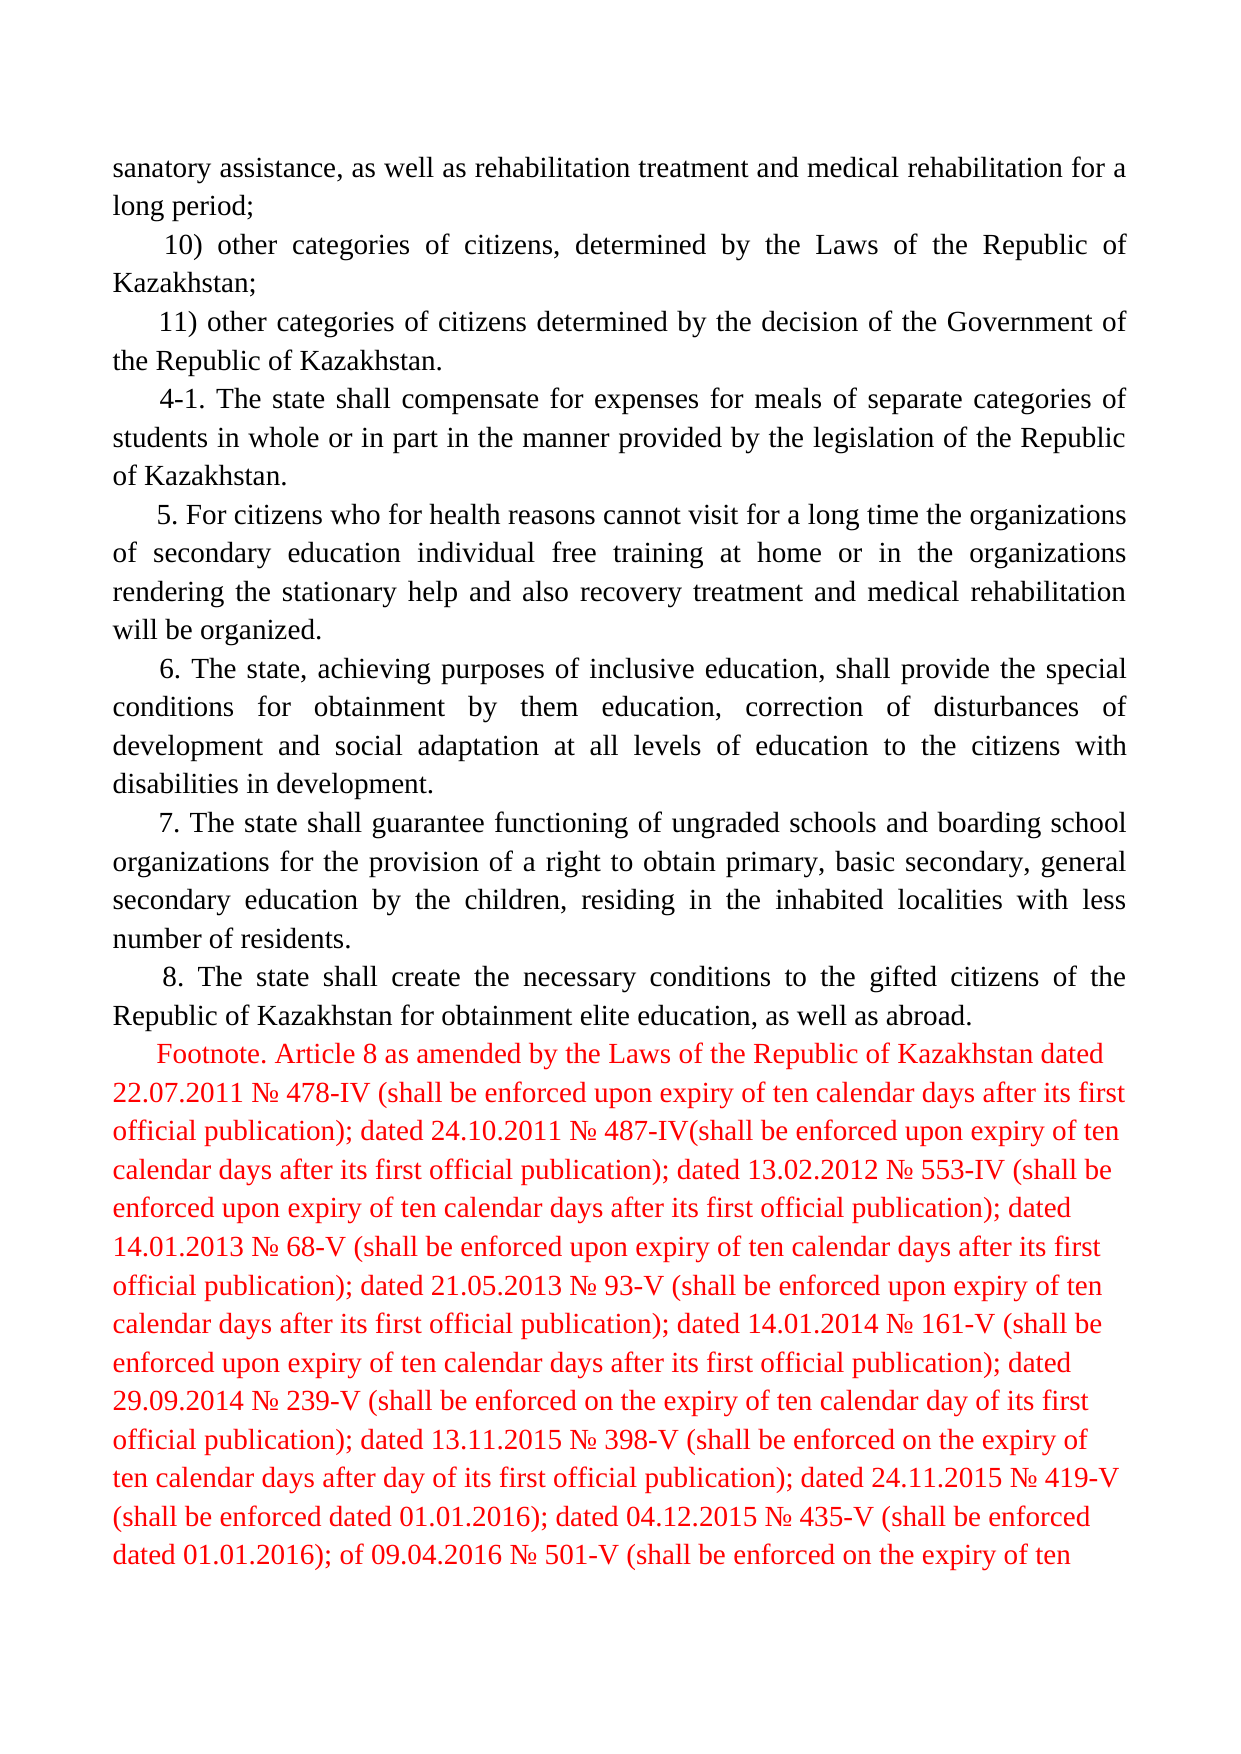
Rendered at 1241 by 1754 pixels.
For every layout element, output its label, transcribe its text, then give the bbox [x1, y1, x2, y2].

text 5. For citizens who for health reasons cannot visit for a long time the organizations of secondary education individual free training at home or in the organizations rendering the stationary help and also recovery treatment and medical rehabilitation will be organized. [112, 497, 1128, 646]
text 11) other categories of citizens determined by the decision of the Government of the Republic of Kazakhstan. [112, 304, 1128, 376]
text 8. The state shall create the necessary conditions to the gifted citizens of the Republic of Kazakhstan for obtainment elite education, as well as abroad. [112, 959, 1128, 1031]
text 6. The state, achieving purposes of inclusive education, shall provide the special conditions for obtainment by them education, correction of disturbances of development and social adaptation at all levels of education to the citizens with disabilities in development. [112, 651, 1128, 800]
text 7. The state shall guarantee functioning of ungraded schools and boarding school organizations for the provision of a right to obtain primary, basic secondary, general secondary education by the children, residing in the inhabited localities with less number of residents. [112, 805, 1128, 954]
text 4-1. The state shall compensate for expenses for meals of separate categories of students in whole or in part in the manner provided by the legislation of the Republic of Kazakhstan. [112, 381, 1128, 492]
text 10) other categories of citizens, determined by the Laws of the Republic of Kazakhstan; [112, 227, 1128, 299]
